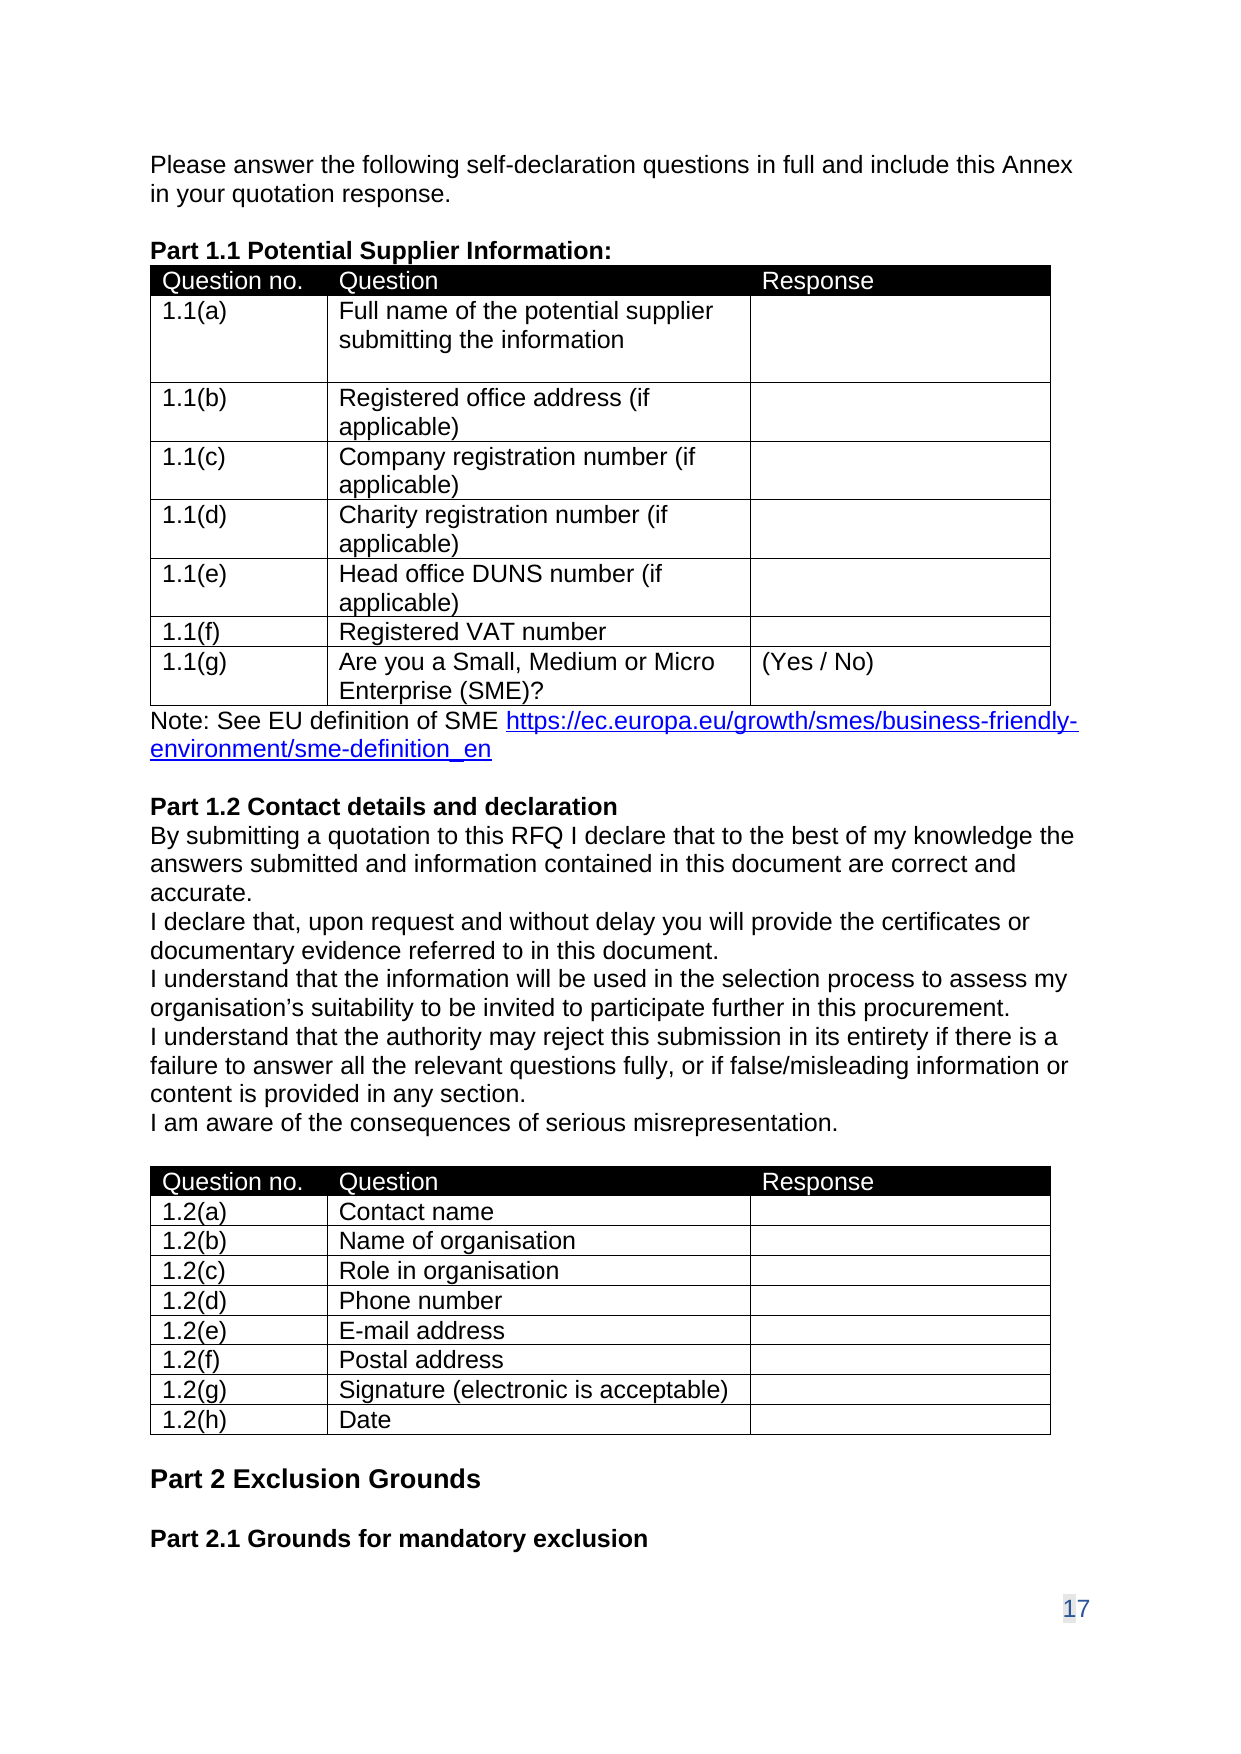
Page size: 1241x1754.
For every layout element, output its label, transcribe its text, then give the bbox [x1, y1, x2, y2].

table_cell Full name of the potential supplier submitting the information [328, 296, 750, 382]
text Part 1.2 Contact details and declaration [150, 792, 1090, 821]
table_cell [751, 500, 1050, 558]
table_cell Date [328, 1405, 750, 1434]
text By submitting a quotation to this RFQ I declare that to the best of my knowledge the answers submitted and information contained in this document are correct and accurate. [150, 821, 1090, 907]
table_cell 1.1(f) [151, 617, 327, 646]
text Please answer the following self-declaration questions in full and include this Annex in your quotation response. [150, 150, 1090, 207]
table_cell Registered VAT number [328, 617, 750, 646]
table_cell 1.2(h) [151, 1405, 327, 1434]
table_cell Registered office address (if applicable) [328, 383, 750, 441]
table_cell Postal address [328, 1345, 750, 1374]
text I declare that, upon request and without delay you will provide the certificates or documentary evidence referred to in this document. [150, 907, 1090, 964]
text Note: See EU definition of SME https://ec.europa.eu/growth/smes/business-friendly-environment/sme-definition_en [150, 706, 1090, 763]
table_cell Company registration number (if applicable) [328, 442, 750, 499]
table_cell 1.1(e) [151, 559, 327, 616]
text I understand that the information will be used in the selection process to assess my organisation’s suitability to be invited to participate further in this procurement. [150, 964, 1090, 1022]
table_cell 1.2(g) [151, 1375, 327, 1404]
text I am aware of the consequences of serious misrepresentation. [150, 1108, 1090, 1137]
table_cell [751, 442, 1050, 499]
table_header Response [751, 266, 1050, 295]
table_cell [751, 1316, 1050, 1344]
text Part 1.1 Potential Supplier Information: [150, 236, 1090, 265]
table_cell 1.1(c) [151, 442, 327, 499]
table_cell Head office DUNS number (if applicable) [328, 559, 750, 616]
table_cell Role in organisation [328, 1256, 750, 1285]
table_cell [751, 1345, 1050, 1374]
table_cell [751, 1256, 1050, 1285]
table_cell Phone number [328, 1286, 750, 1314]
table_header Question no. [151, 1167, 327, 1195]
table_cell 1.2(f) [151, 1345, 327, 1374]
table_cell [751, 617, 1050, 646]
table_header Question [328, 1167, 750, 1195]
table_cell [751, 1405, 1050, 1434]
table_header Question no. [151, 266, 327, 295]
table_header Response [751, 1167, 1050, 1195]
table_header Question [328, 266, 750, 295]
table_cell [751, 1196, 1050, 1225]
table_cell (Yes / No) [751, 647, 1050, 704]
table_cell Name of organisation [328, 1226, 750, 1255]
table_cell 1.1(b) [151, 383, 327, 441]
text Part 2.1 Grounds for mandatory exclusion [150, 1524, 1090, 1553]
table_cell 1.1(d) [151, 500, 327, 558]
table_cell [751, 559, 1050, 616]
subtitle Part 2 Exclusion Grounds [150, 1463, 1090, 1495]
table_cell 1.2(d) [151, 1286, 327, 1314]
table_cell Signature (electronic is acceptable) [328, 1375, 750, 1404]
table_cell 1.2(e) [151, 1316, 327, 1344]
table_cell 1.2(c) [151, 1256, 327, 1285]
table_cell 1.1(a) [151, 296, 327, 382]
table_cell [751, 1375, 1050, 1404]
table_cell 1.1(g) [151, 647, 327, 704]
table_cell Charity registration number (if applicable) [328, 500, 750, 558]
table_cell [751, 1286, 1050, 1314]
table_cell Contact name [328, 1196, 750, 1225]
table_cell 1.2(a) [151, 1196, 327, 1225]
table_cell [751, 1226, 1050, 1255]
table_cell [751, 383, 1050, 441]
text I understand that the authority may reject this submission in its entirety if there is a failure to answer all the relevant questions fully, or if false/misleading information or content is provided in any section. [150, 1022, 1090, 1108]
table_cell [751, 296, 1050, 382]
table_cell 1.2(b) [151, 1226, 327, 1255]
table_cell E-mail address [328, 1316, 750, 1344]
table_cell Are you a Small, Medium or Micro Enterprise (SME)? [328, 647, 750, 704]
